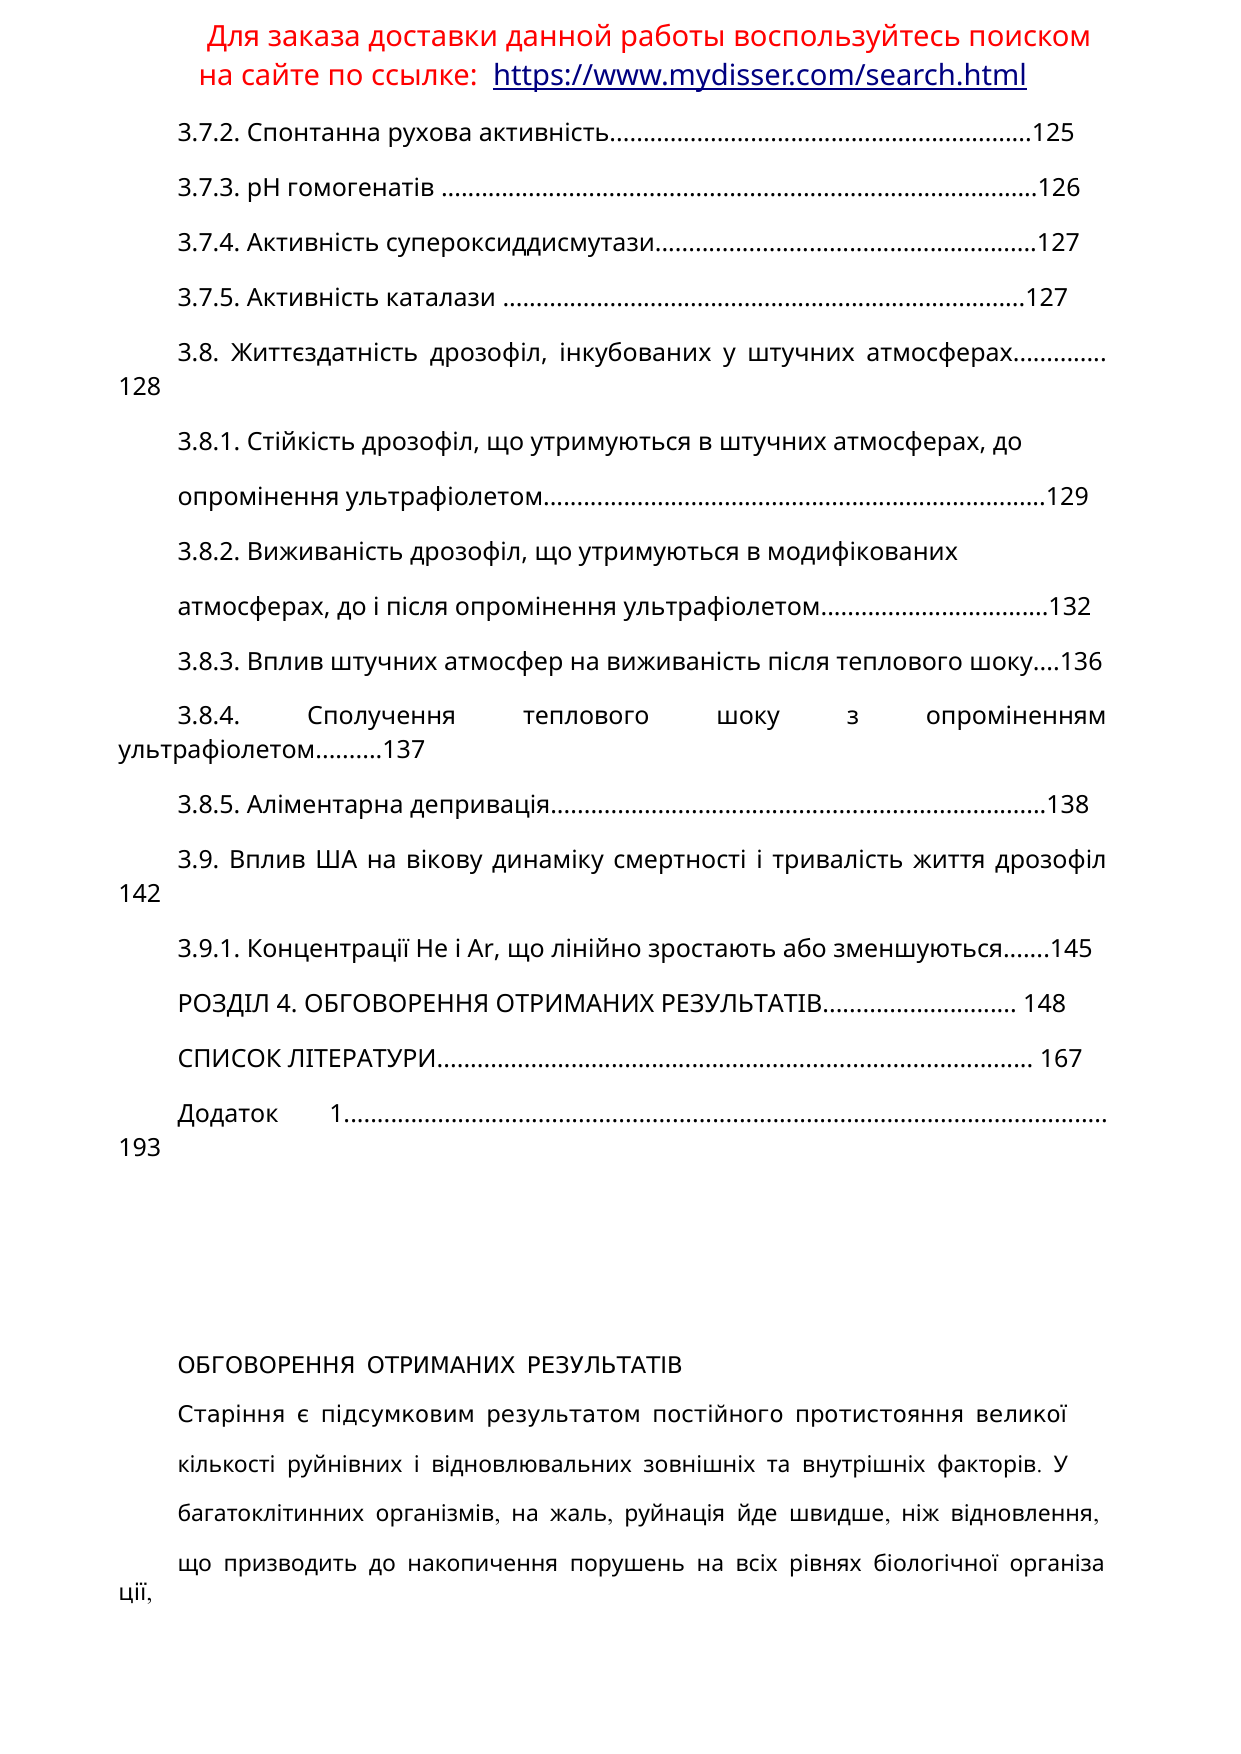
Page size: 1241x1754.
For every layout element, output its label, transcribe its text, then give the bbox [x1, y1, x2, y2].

text Додаток 1.................................................................................................................. 193 [118, 1096, 1107, 1164]
text 3.9. Вплив ША на вікову динаміку смертності і тривалість життя дрозофіл 142 [118, 842, 1107, 910]
text 3.8.4. Сполучення теплового шоку з опроміненням ультрафіолетом..........137 [118, 698, 1107, 766]
text 3.8.1. Стійкість дрозофіл, що утримуються в штучних атмосферах, до [118, 423, 1107, 458]
text 3.7.2. Спонтанна рухова активність...............................................................125 [118, 115, 1107, 149]
text опромінення ультрафіолетом...........................................................................129 [118, 478, 1107, 512]
text 3.7.3. рН гомогенатів .........................................................................................126 [118, 170, 1107, 204]
text 3.8.3. Вплив штучних атмосфер на виживаність після теплового шоку....136 [118, 643, 1107, 677]
text СПИСОК ЛІТЕРАТУРИ......................................................................................... 167 [118, 1041, 1107, 1075]
text 3.9.1. Концентрації He і Ar, що лінійно зростають або зменшуються.......145 [118, 931, 1107, 965]
text ОБГОВОРЕННЯОТРИМАНИХРЕЗУЛЬТАТІВ [118, 1349, 1107, 1378]
text атмосферах, до і після опромінення ультрафіолетом..................................132 [118, 588, 1107, 622]
text 3.7.5. Активність каталази ..............................................................................127 [118, 280, 1107, 314]
text Старінняєпідсумковимрезультатомпостійногопротистояннявеликої [118, 1399, 1107, 1427]
text 3.8.2. Виживаність дрозофіл, що утримуються в модифікованих [118, 533, 1107, 567]
text багатоклітиннихорганізмівнажальруйнаціяйдешвидшеніжвідновлення [118, 1498, 1107, 1527]
text кількостіруйнівнихівідновлювальнихзовнішніхтавнутрішніхфакторівУ [118, 1448, 1107, 1477]
text щопризводитьдонакопиченняпорушеньнавсіхрівняхбіологічноїорганізації [118, 1547, 1107, 1605]
text 3.7.4. Активність супероксиддисмутази.........................................................127 [118, 225, 1107, 259]
text РОЗДІЛ 4. ОБГОВОРЕННЯ ОТРИМАНИХ РЕЗУЛЬТАТІВ............................. 148 [118, 986, 1107, 1020]
text 3.8.5. Аліментарна депривація..........................................................................138 [118, 787, 1107, 821]
text 3.8. Життєздатність дрозофіл, інкубованих у штучних атмосферах.............. 128 [118, 334, 1107, 403]
